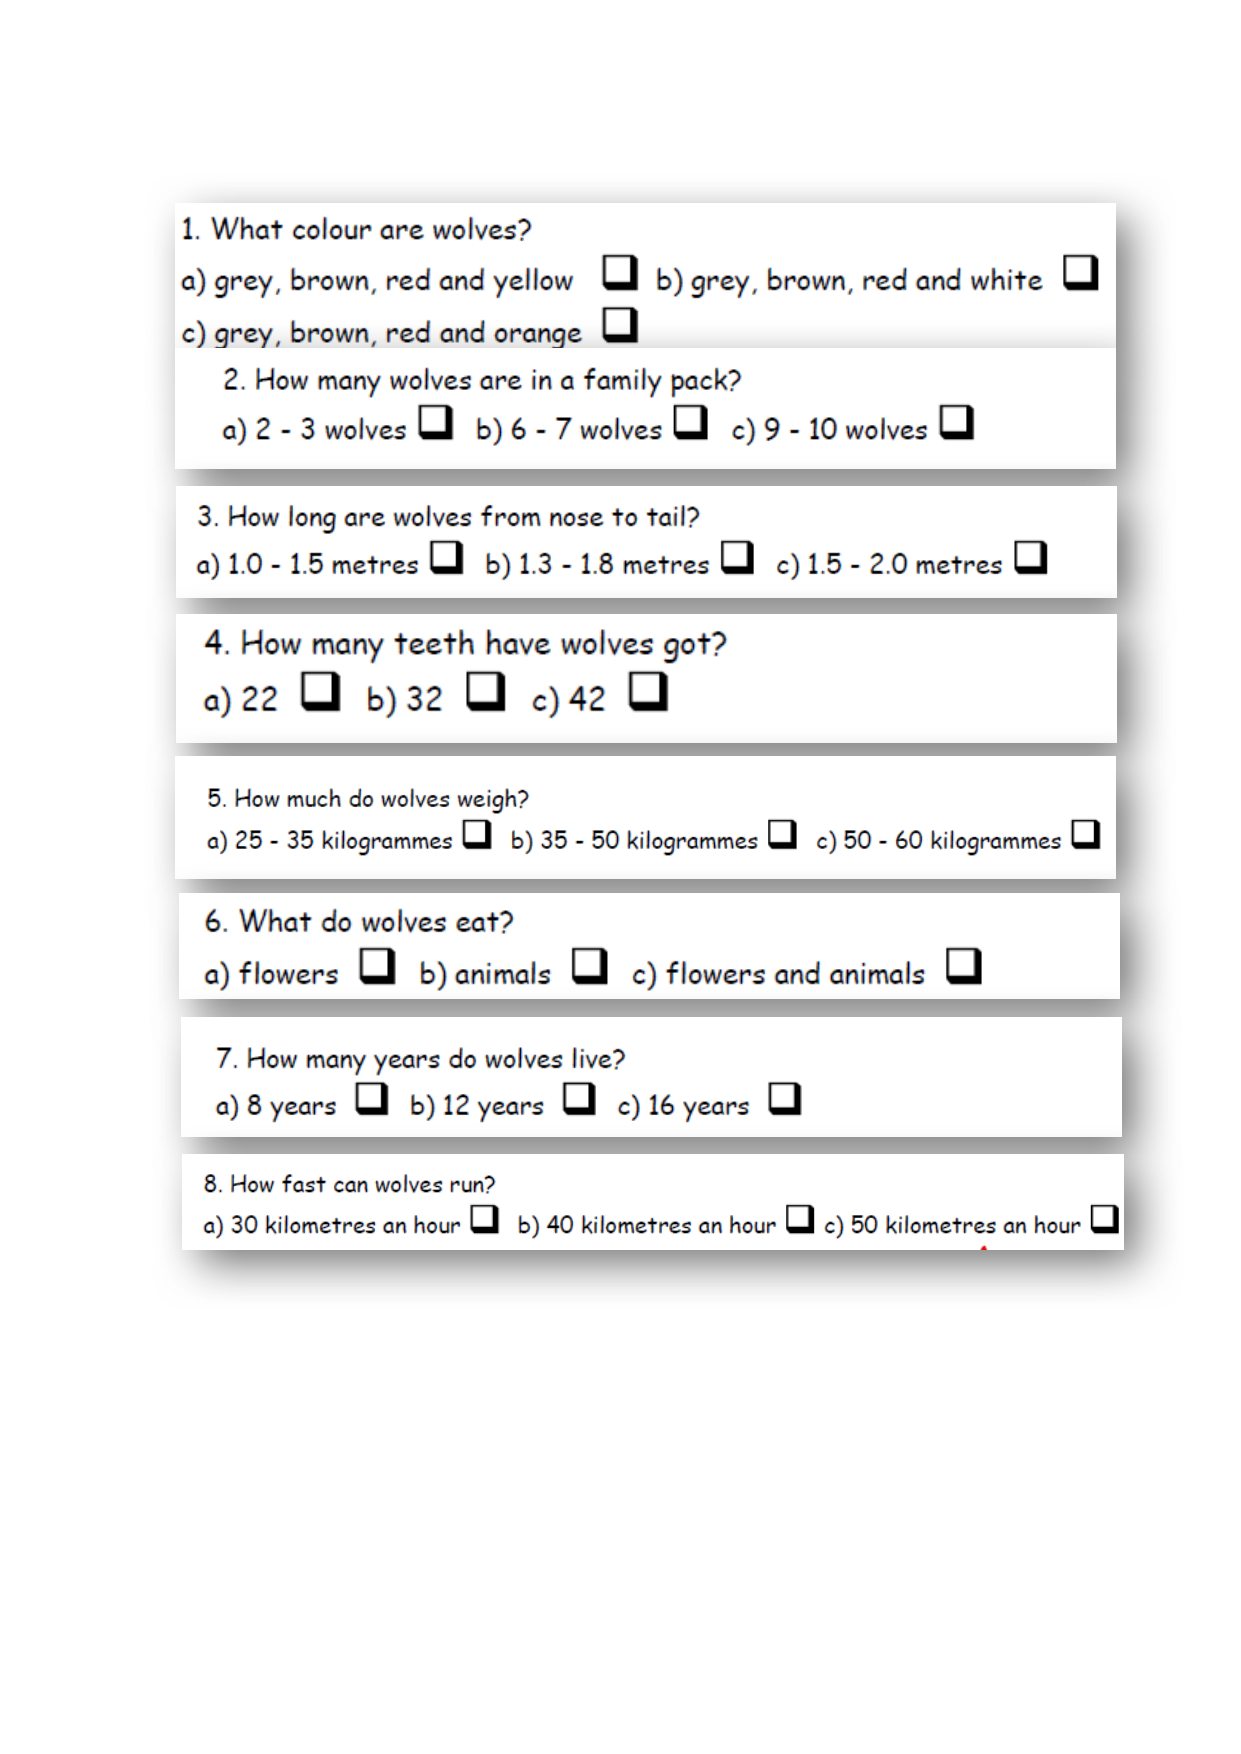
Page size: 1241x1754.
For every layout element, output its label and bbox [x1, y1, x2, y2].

picture [176, 486, 1117, 598]
picture [182, 1154, 1124, 1250]
picture [179, 893, 1120, 999]
picture [175, 756, 1116, 879]
picture [176, 614, 1117, 743]
picture [175, 203, 1116, 469]
picture [181, 1017, 1122, 1137]
